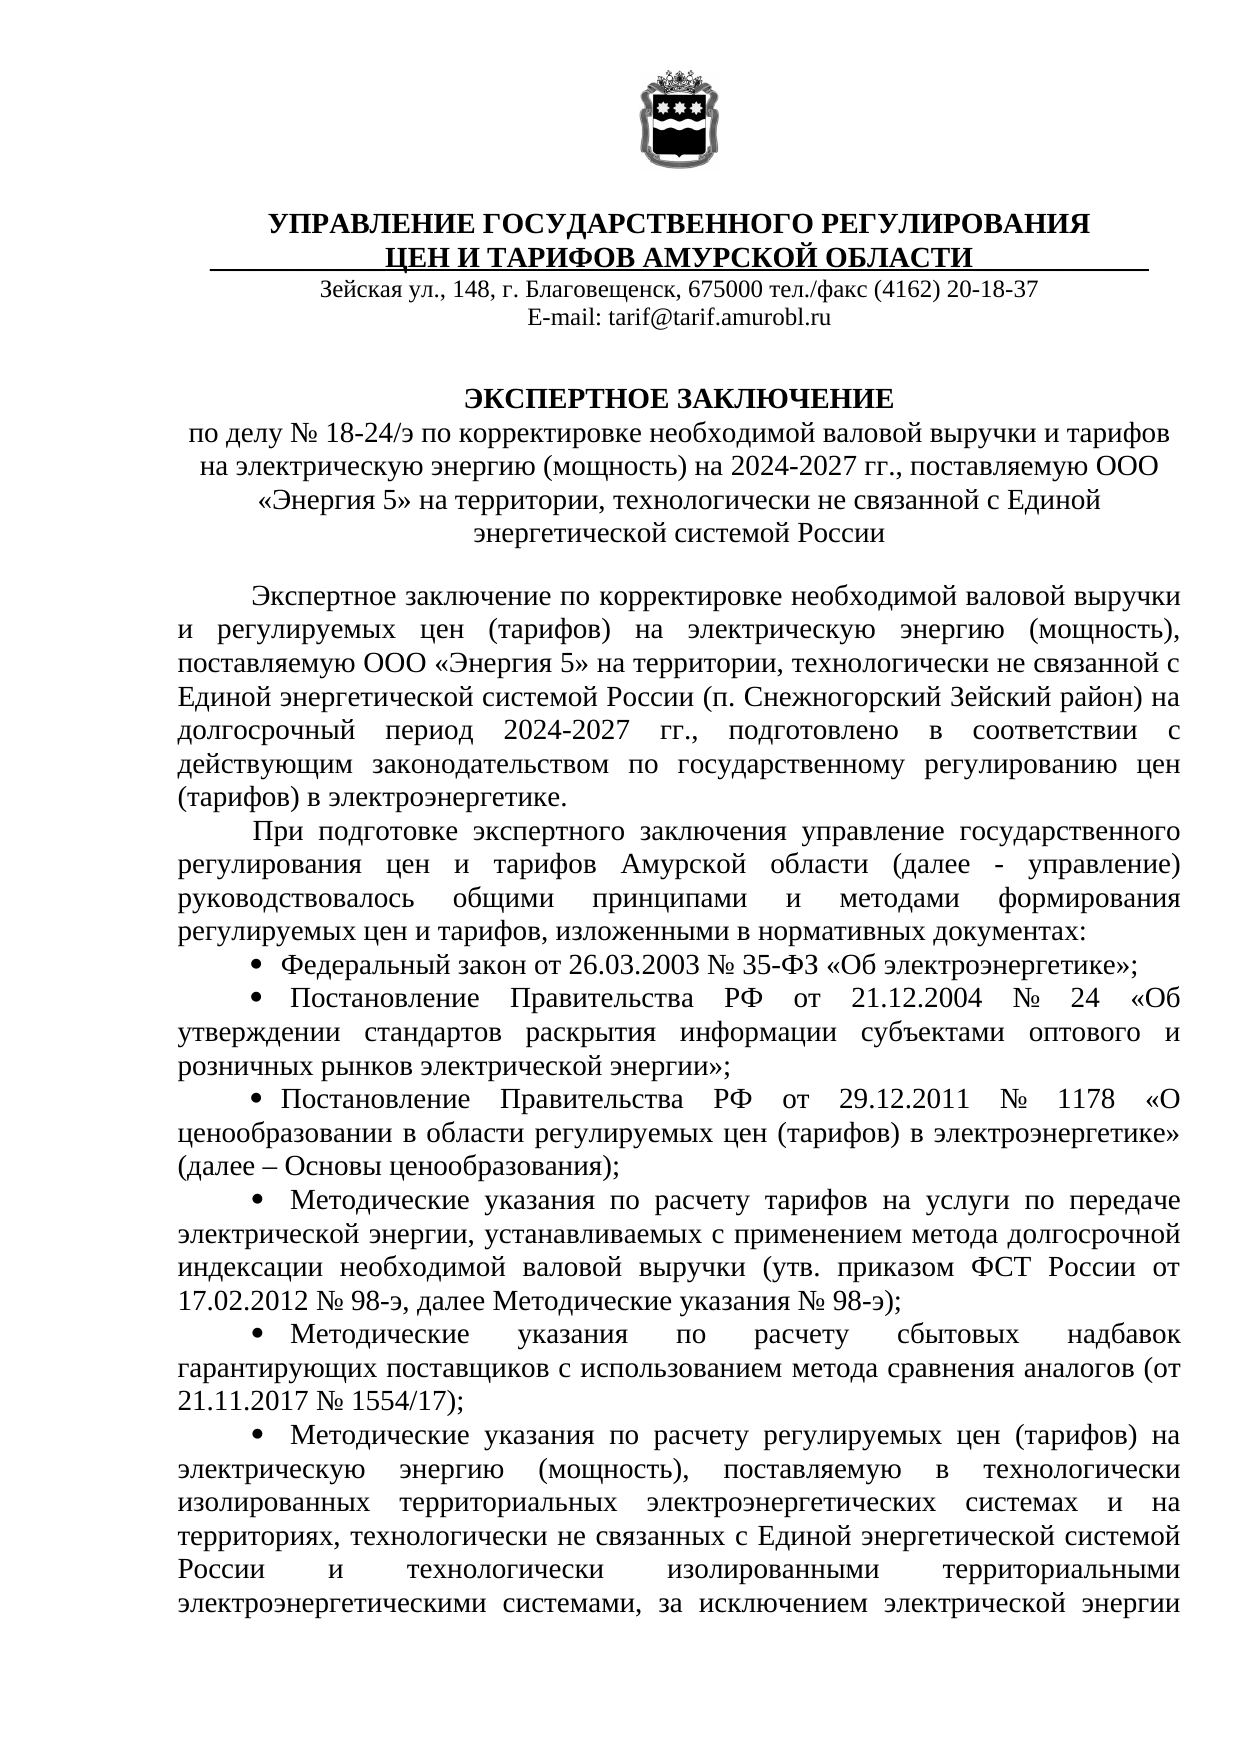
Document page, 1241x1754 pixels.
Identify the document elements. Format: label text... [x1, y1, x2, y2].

text При подготовке экспертного заключения управление государственного регулирования цен и тарифов Амурской области (далее - управление) руководствовалось общими принципами и методами формирования регулируемых цен и тарифов, изложенными в нормативных документах: [177, 813, 1181, 947]
list Федеральный закон от 26.03.2003 № 35-ФЗ «Об электроэнергетике»; [177, 947, 1181, 981]
list Постановление Правительства РФ от 29.12.2011 № 1178 «О ценообразовании в области регулируемых цен (тарифов) в электроэнергетике» (далее – Основы ценообразования); [177, 1081, 1181, 1182]
list Методические указания по расчету тарифов на услуги по передаче электрической энергии, устанавливаемых с применением метода долгосрочной индексации необходимой валовой выручки (утв. приказом ФСТ России от 17.02.2012 № 98-э, далее Методические указания № 98-э); [177, 1182, 1181, 1316]
text по делу № 18-24/э по корректировке необходимой валовой выручки и тарифов на электрическую энергию (мощность) на 2024-2027 гг., поставляемую ООО «Энергия 5» на территории, технологически не связанной с Единой энергетической системой России [177, 415, 1181, 549]
picture [637, 69, 721, 171]
list Методические указания по расчету сбытовых надбавок гарантирующих поставщиков с использованием метода сравнения аналогов (от 21.11.2017 № 1554/17); [177, 1316, 1181, 1417]
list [177, 1417, 1181, 1618]
table_header [173, 65, 1185, 173]
text Экспертное заключение по корректировке необходимой валовой выручки и регулируемых цен (тарифов) на электрическую энергию (мощность), поставляемую ООО «Энергия 5» на территории, технологически не связанной с Единой энергетической системой России (п. Снежногорский Зейский район) на долгосрочный период 2024-2027 гг., подготовлено в соответствии с действующим законодательством по государственному регулированию цен (тарифов) в электроэнергетике. [177, 578, 1181, 813]
list Постановление Правительства РФ от 21.12.2004 № 24 «Об утверждении стандартов раскрытия информации субъектами оптового и розничных рынков электрической энергии»; [177, 981, 1181, 1081]
table_cell УПРАВЛЕНИЕ ГОСУДАРСТВЕННОГО РЕГУЛИРОВАНИЯ ____________ЦЕН И ТАРИФОВ АМУРСКОЙ ОБЛАСТИ____________ Зейская ул., 148, г. Благовещенск, 675000 тел./факс (4162) 20-18-37 E-mail: tarif@tarif.amurobl.ru ЭКСПЕРТНОЕ ЗАКЛЮЧЕНИЕ [173, 173, 1185, 415]
